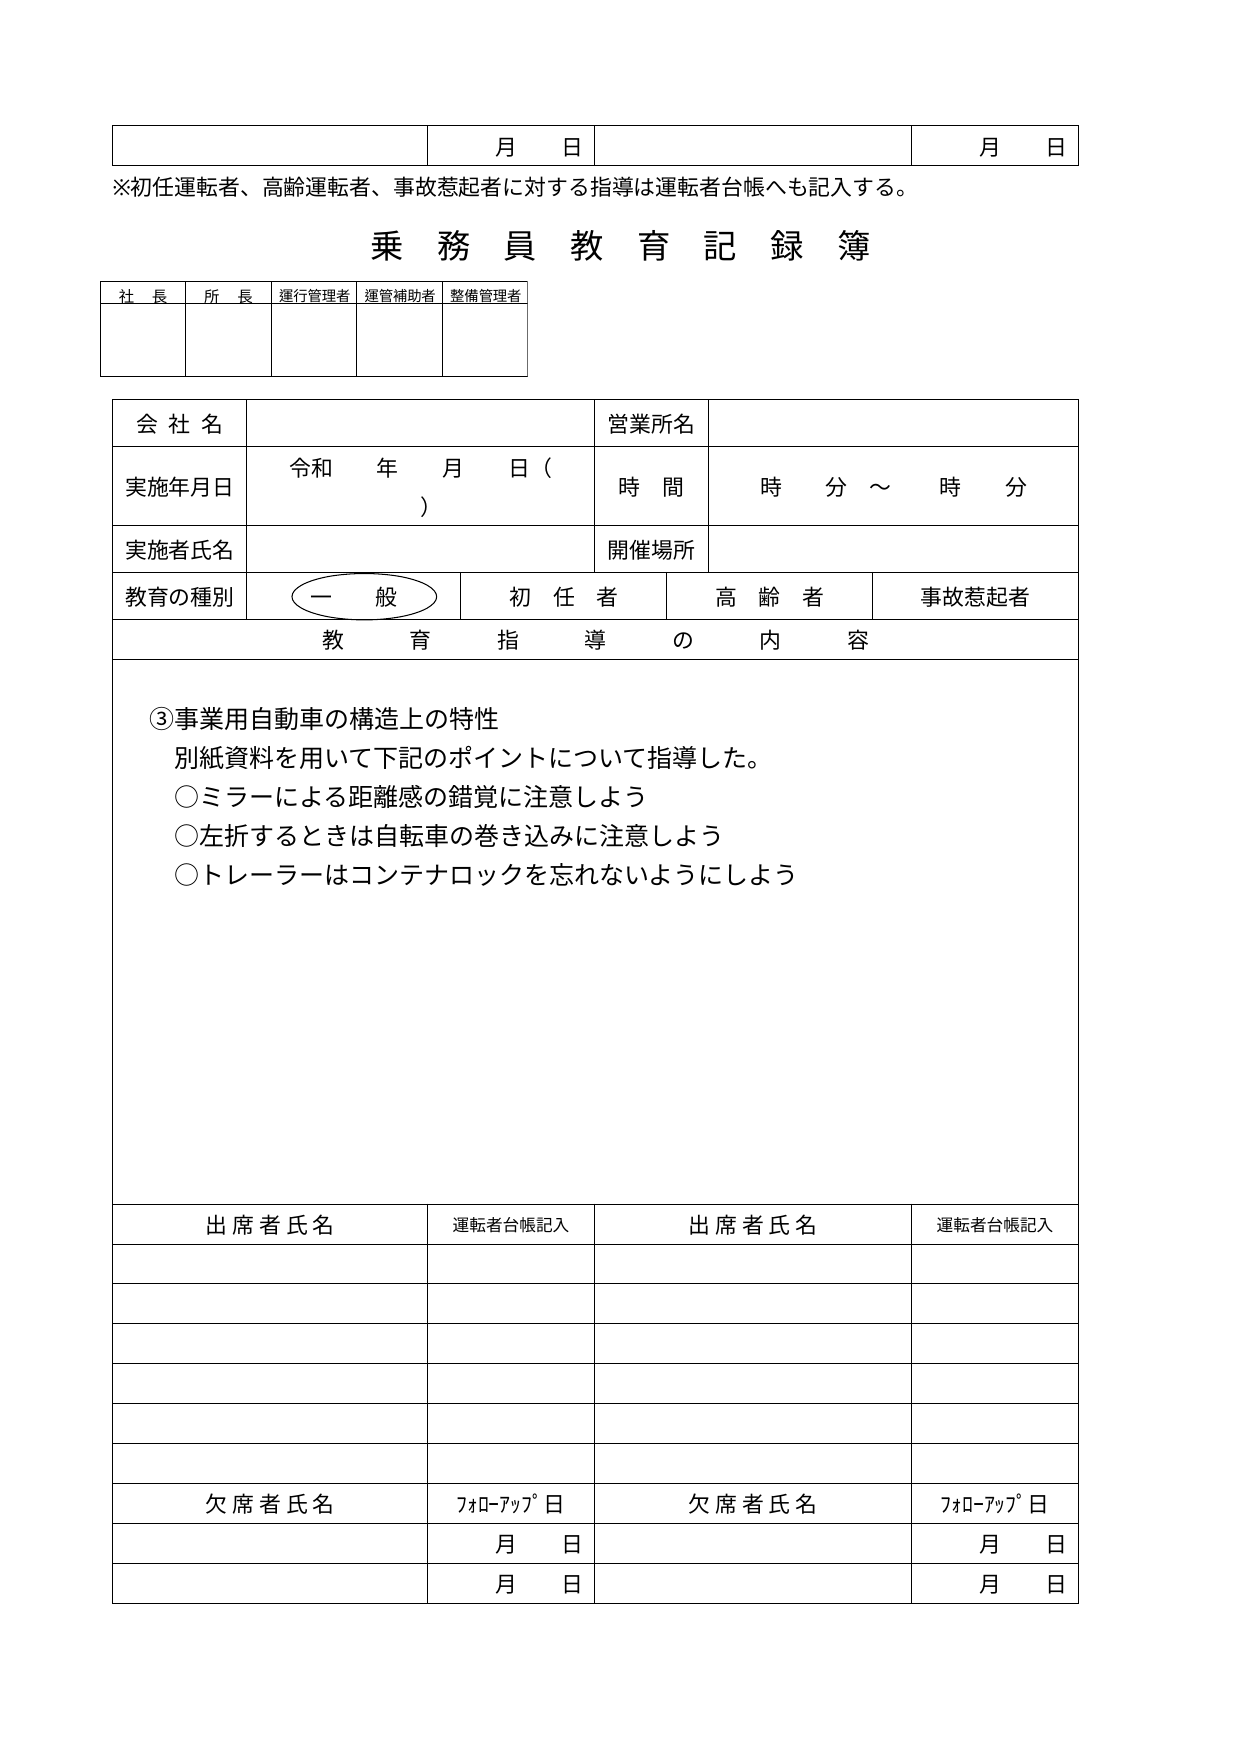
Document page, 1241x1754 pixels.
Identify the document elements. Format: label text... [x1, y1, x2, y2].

table_cell ﾌｫﾛｰｱｯﾌﾟ日 [428, 1484, 594, 1523]
table_cell [113, 1324, 427, 1363]
table_cell [113, 1444, 427, 1483]
table_header 営業所名 [595, 400, 708, 446]
table_cell [709, 526, 1078, 572]
table_cell 一 般 [386, 573, 460, 619]
table_cell [595, 1324, 911, 1363]
table_cell ③事業用自動車の構造上の特性 別紙資料を用いて下記のポイントについて指導した。 ○ミラーによる距離感の錯覚に注意しよう ○左折するときは自転車の巻き込みに注意しよう ○トレーラーはコンテナロックを忘れないようにしよう [113, 660, 1078, 1203]
table_header 会社名 [113, 400, 246, 446]
table_cell 出 席 者 氏 名 [113, 1205, 427, 1243]
table_cell [595, 1524, 911, 1563]
text ※初任運転者、高齢運転者、事故惹起者に対する指導は運転者台帳へも記入する。 [112, 166, 1128, 205]
table_cell [912, 1245, 1078, 1283]
table_cell 一 般 [293, 575, 435, 619]
table_cell [595, 1245, 911, 1283]
table_cell [113, 1564, 427, 1602]
table_cell 一 般 [247, 573, 343, 619]
table_cell [595, 1404, 911, 1443]
table_cell 令和 年 月 日（ ） [247, 447, 594, 525]
table_cell 開催場所 [595, 526, 708, 572]
table_header [709, 400, 1078, 446]
table_cell [113, 1364, 427, 1403]
table_cell 実施者氏名 [113, 526, 246, 572]
table_cell [595, 1284, 911, 1323]
table_cell 月 日 [428, 1564, 594, 1602]
table_cell [595, 1564, 911, 1602]
table_cell [113, 126, 427, 165]
table_cell 教 育 指 導 の 内 容 [113, 620, 1078, 658]
table_cell [113, 1404, 427, 1443]
table_cell [912, 1364, 1078, 1403]
table_cell [428, 1444, 594, 1483]
table_cell [912, 1444, 1078, 1483]
table_cell [595, 126, 911, 165]
table_header [247, 400, 594, 446]
table_cell 高 齢 者 [667, 573, 872, 619]
table_cell 教育の種別 [113, 573, 246, 619]
table_cell 月 日 [912, 126, 1078, 165]
table_cell [247, 526, 594, 572]
table_cell 月 日 [428, 1524, 594, 1563]
table_cell 出 席 者 氏 名 [595, 1205, 911, 1243]
table_cell [428, 1284, 594, 1323]
table_cell [113, 1245, 427, 1283]
table_cell ﾌｫﾛｰｱｯﾌﾟ日 [912, 1484, 1078, 1523]
table_cell 欠 席 者 氏 名 [595, 1484, 911, 1523]
table_cell 事故惹起者 [873, 573, 1078, 619]
table_cell 欠 席 者 氏 名 [113, 1484, 427, 1523]
table_cell [428, 1245, 594, 1283]
table_cell [428, 1404, 594, 1443]
table_cell [912, 1404, 1078, 1443]
table_cell [595, 1364, 911, 1403]
table_cell [113, 1524, 427, 1563]
table_cell 時間 [595, 447, 708, 525]
table_cell 実施年月日 [113, 447, 246, 525]
table_cell 初 任 者 [461, 573, 666, 619]
table_cell 月 日 [912, 1524, 1078, 1563]
table_cell [113, 1284, 427, 1323]
table_cell 運転者台帳記入 [912, 1205, 1078, 1243]
table_cell [912, 1324, 1078, 1363]
table_cell 月 日 [912, 1564, 1078, 1602]
table_cell 運転者台帳記入 [428, 1205, 594, 1243]
table_cell [428, 1324, 594, 1363]
text 乗 務 員 教 育 記 録 簿 [112, 205, 1128, 283]
table_cell [428, 1364, 594, 1403]
table_cell 月 日 [428, 126, 594, 165]
table_cell [595, 1444, 911, 1483]
table_cell 時 分 ～ 時 分 [709, 447, 1078, 525]
table_cell [912, 1284, 1078, 1323]
